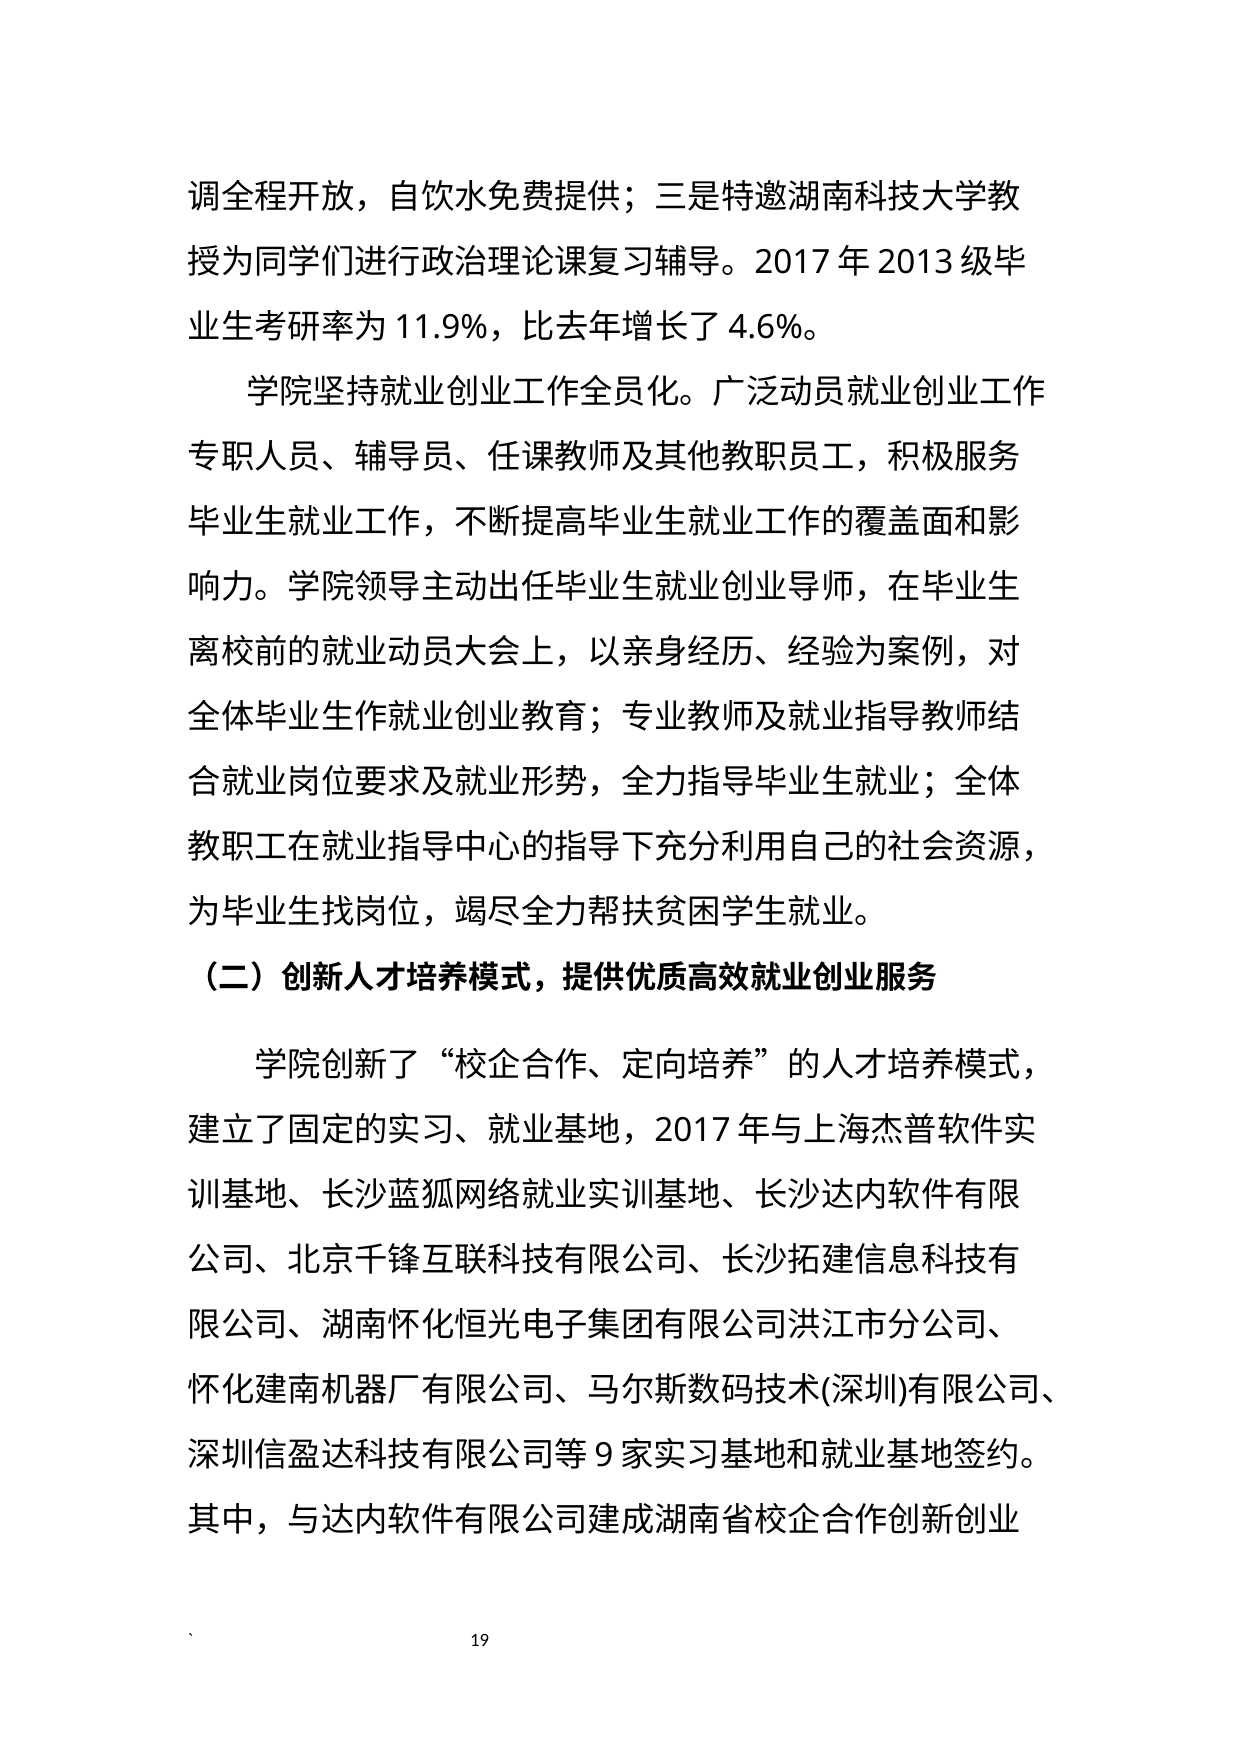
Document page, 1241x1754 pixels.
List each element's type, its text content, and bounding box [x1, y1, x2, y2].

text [187, 162, 1053, 357]
subtitle （二）创新人才培养模式，提供优质高效就业创业服务 [187, 942, 1053, 1007]
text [187, 1029, 1053, 1549]
text 学院坚持就业创业工作全员化。广泛动员就业创业工作专职人员、辅导员、任课教师及其他教职员工，积极服务毕业生就业工作，不断提高毕业生就业工作的覆盖面和影响力。学院领导主动出任毕业生就业创业导师，在毕业生离校前的就业动员大会上，以亲身经历、经验为案例，对全体毕业生作就业创业教育；专业教师及就业指导教师结合就业岗位要求及就业形势，全力指导毕业生就业；全体教职工在就业指导中心的指导下充分利用自己的社会资源，为毕业生找岗位，竭尽全力帮扶贫困学生就业。 [187, 357, 1053, 942]
